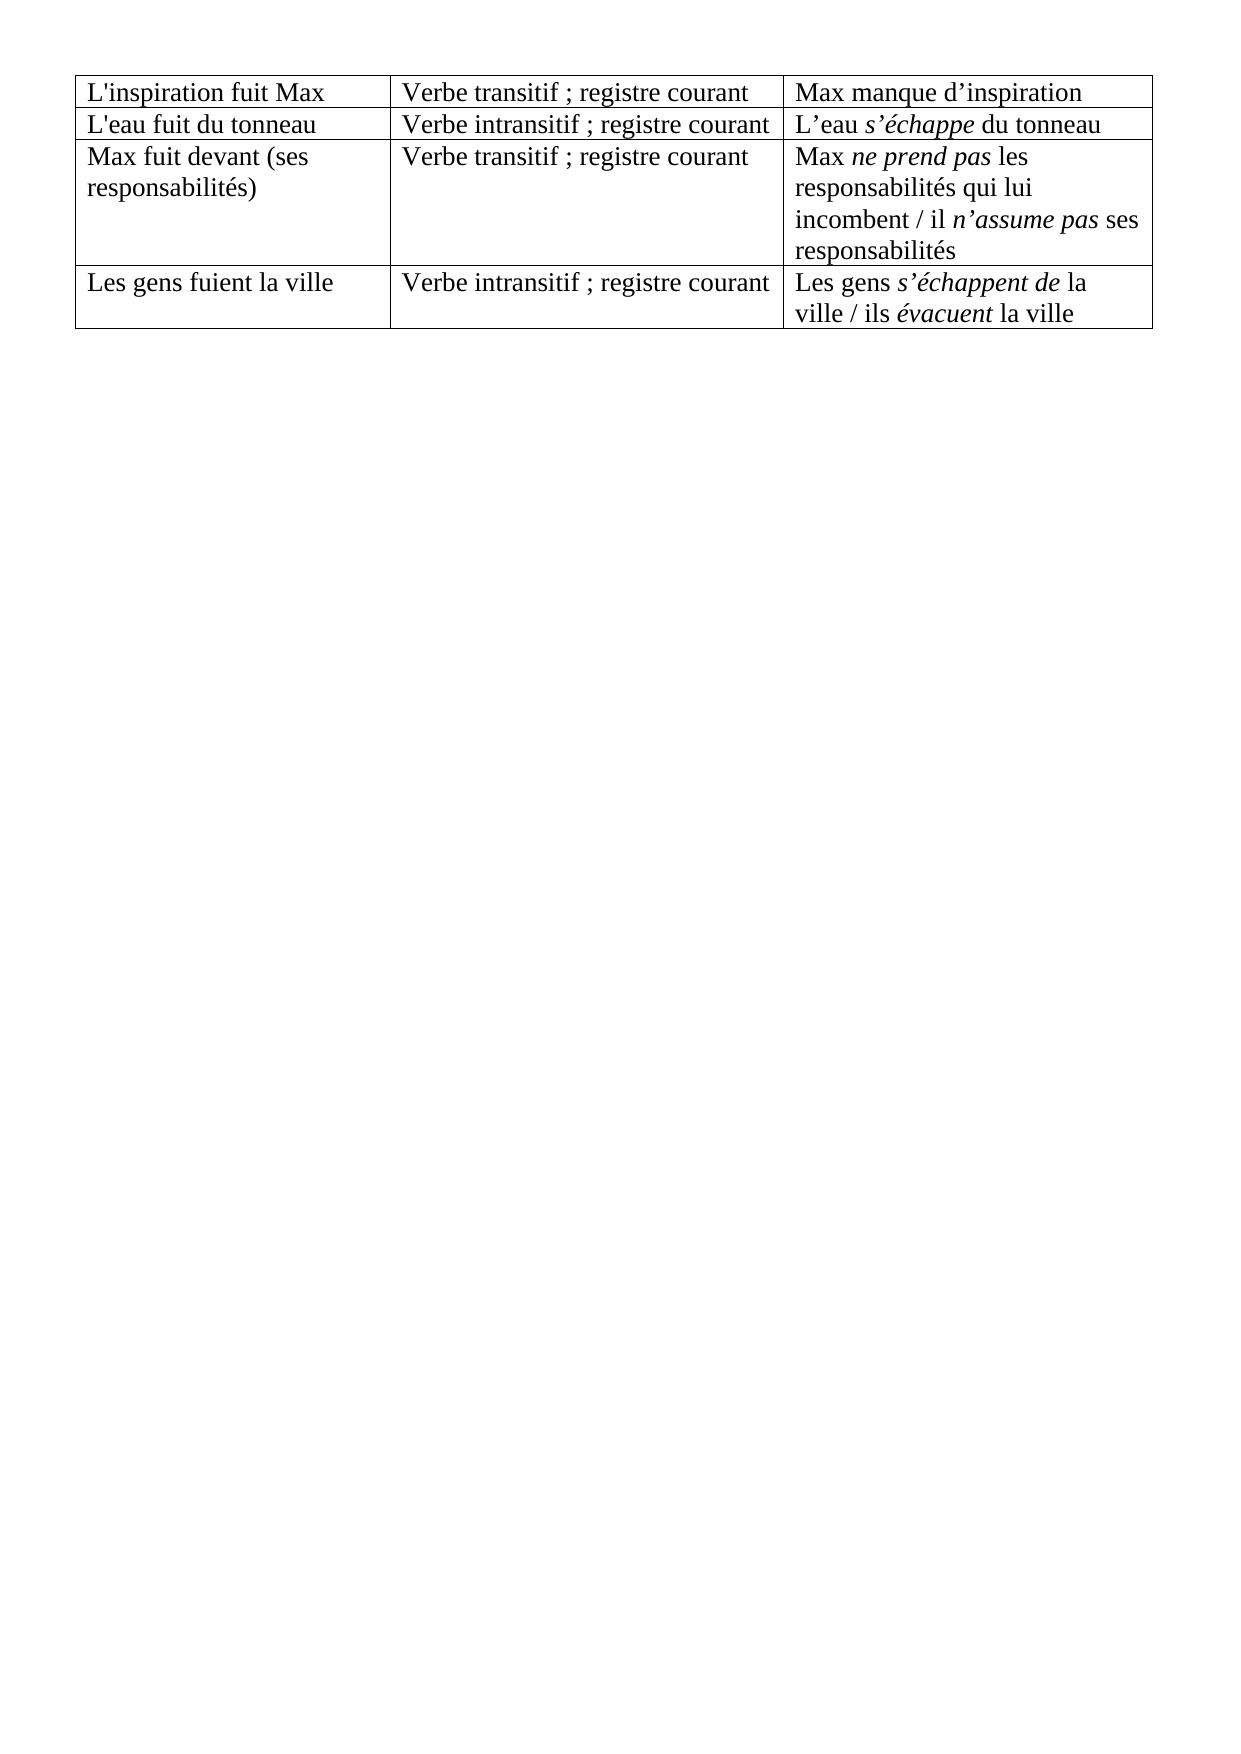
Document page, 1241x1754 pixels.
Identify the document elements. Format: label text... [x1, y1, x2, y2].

table_cell Les gens fuient la ville [76, 266, 390, 328]
table_cell L'inspiration fuit Max [76, 76, 390, 107]
table_cell L’eau s’échappe du tonneau [784, 108, 1152, 139]
table_cell L'eau fuit du tonneau [76, 108, 390, 139]
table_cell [391, 108, 783, 139]
table_cell Verbe transitif ; registre courant [391, 140, 783, 265]
table_cell Max ne prend pas les responsabilités qui lui incombent / il n’assume pas ses responsabilités [784, 140, 1152, 265]
table_cell Les gens s’échappent de la ville / ils évacuent la ville [784, 266, 1152, 328]
table_cell Max fuit devant (ses responsabilités) [76, 140, 390, 265]
table_cell Max manque d’inspiration [784, 76, 1152, 107]
table_cell Verbe intransitif ; registre courant [391, 266, 783, 328]
table_cell Verbe transitif ; registre courant [391, 76, 783, 107]
